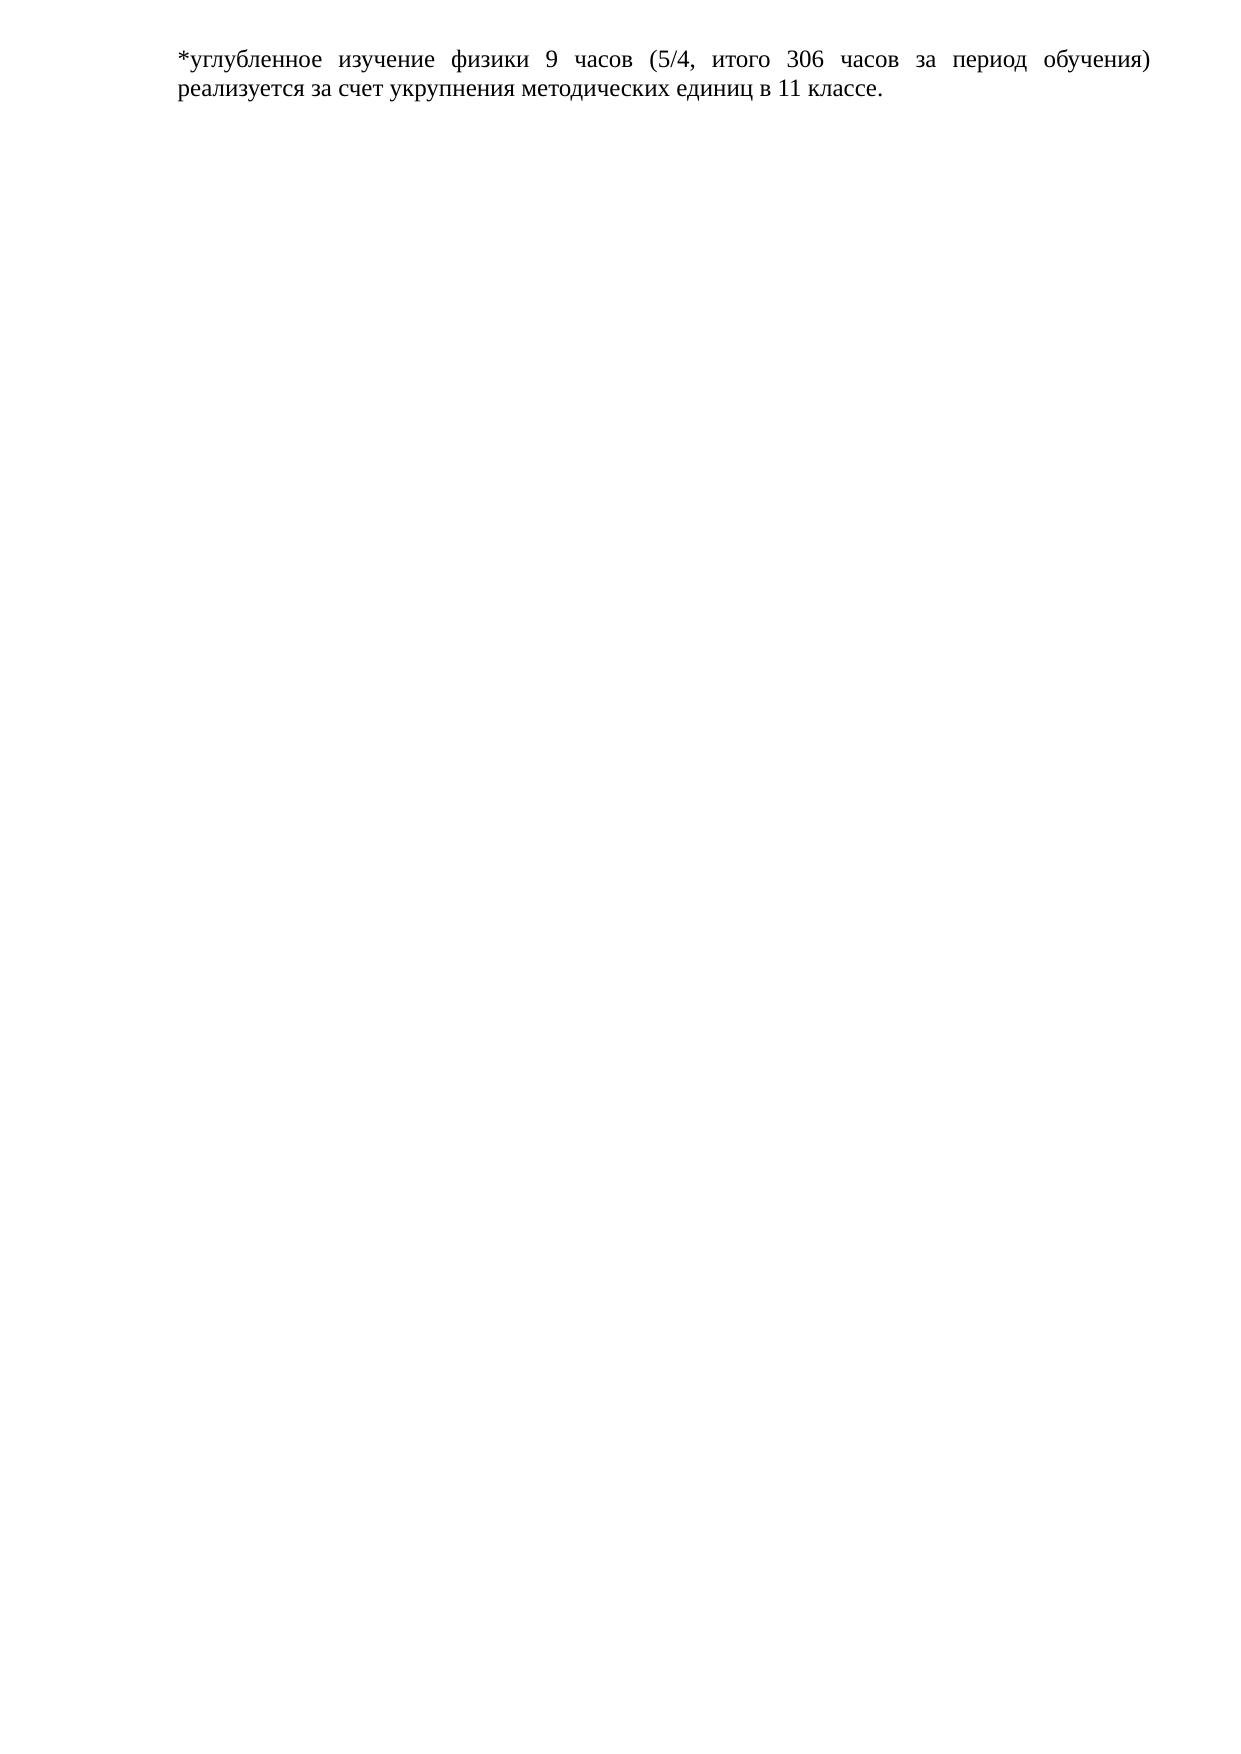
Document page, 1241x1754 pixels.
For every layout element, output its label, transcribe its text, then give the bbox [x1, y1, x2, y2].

subtitle *углубленное изучение физики 9 часов (5/4, итого 306 часов за период обучения) реализуется за счет укрупнения методических единиц в 11 классе. [177, 44, 1152, 102]
